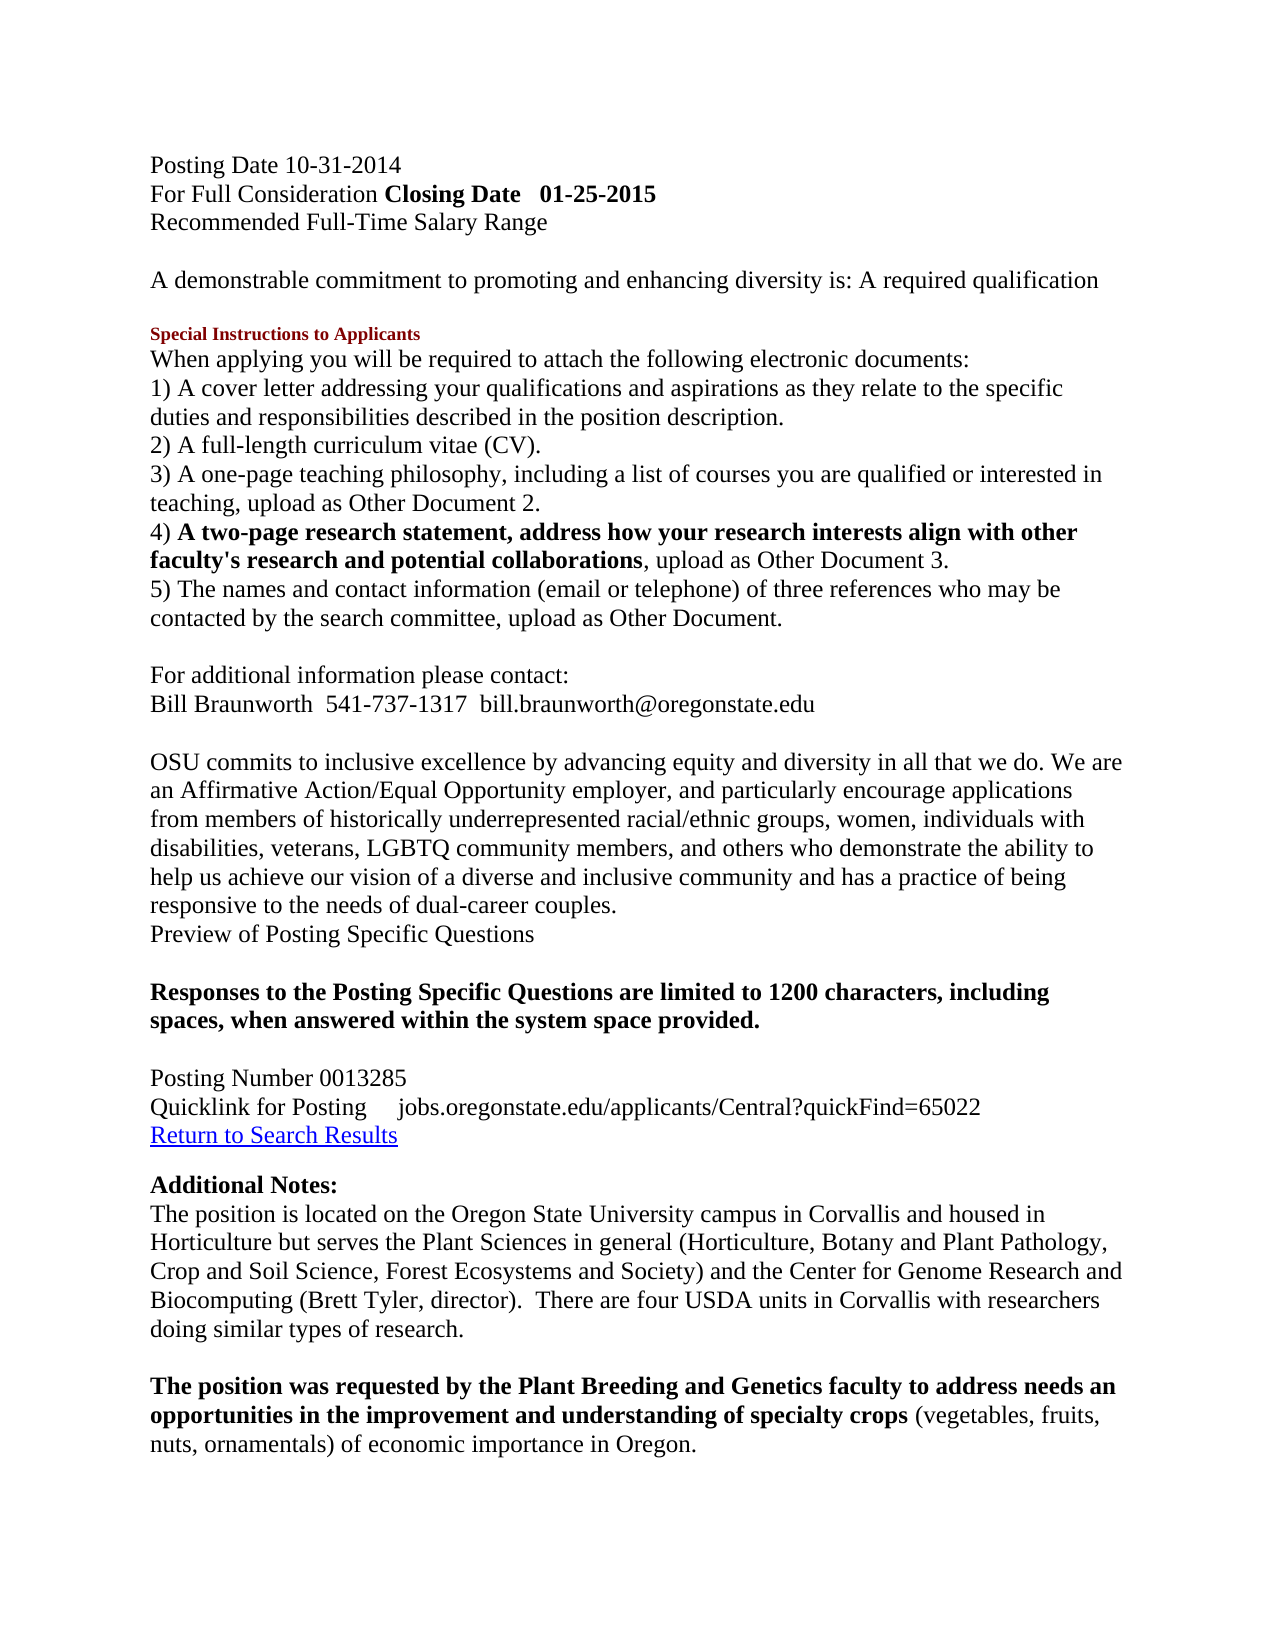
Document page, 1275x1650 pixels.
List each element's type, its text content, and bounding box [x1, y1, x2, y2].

text Special Instructions to Applicants [150, 322, 1125, 344]
text When applying you will be required to attach the following electronic documents: 1) A cover letter addressing your qualifications and aspirations as they relate to the specific duties and responsibilities described in the position description. 2) A full-length curriculum vitae (CV). 3) A one-page teaching philosophy, including a list of courses you are qualified or interested in teaching, upload as Other Document 2. 4) A two-page research statement, address how your research interests align with other faculty's research and potential collaborations, upload as Other Document 3. 5) The names and contact information (email or telephone) of three references who may be contacted by the search committee, upload as Other Document. For additional information please contact: Bill Braunworth 541-737-1317 bill.braunworth@oregonstate.edu OSU commits to inclusive excellence by advancing equity and diversity in all that we do. We are an Affirmative Action/Equal Opportunity employer, and particularly encourage applications from members of historically underrepresented racial/ethnic groups, women, individuals with disabilities, veterans, LGBTQ community members, and others who demonstrate the ability to help us achieve our vision of a diverse and inclusive community and has a practice of being responsive to the needs of dual-career couples. [150, 344, 1125, 919]
text Preview of Posting Specific Questions Responses to the Posting Specific Questions are limited to 1200 characters, including spaces, when answered within the system space provided. [150, 919, 1125, 1034]
text The position was requested by the Plant Breeding and Genetics faculty to address needs an opportunities in the improvement and understanding of specialty crops (vegetables, fruits, nuts, ornamentals) of economic importance in Oregon. [150, 1371, 1125, 1457]
text Quicklink for Posting jobs.oregonstate.edu/applicants/Central?quickFind=65022 [150, 1092, 1125, 1120]
text Recommended Full-Time Salary Range [150, 207, 1125, 236]
text Return to Search Results [150, 1120, 1125, 1149]
text A demonstrable commitment to promoting and enhancing diversity is: A required qualification [150, 265, 1125, 294]
text For Full Consideration Closing Date 01-25-2015 [150, 179, 1125, 207]
text Additional Notes: [150, 1170, 1125, 1199]
text Posting Date 10-31-2014 [150, 150, 1125, 179]
text Posting Number 0013285 [150, 1063, 1125, 1092]
text The position is located on the Oregon State University campus in Corvallis and housed in Horticulture but serves the Plant Sciences in general (Horticulture, Botany and Plant Pathology, Crop and Soil Science, Forest Ecosystems and Society) and the Center for Genome Research and Biocomputing (Brett Tyler, director). There are four USDA units in Corvallis with researchers doing similar types of research. [150, 1199, 1125, 1342]
